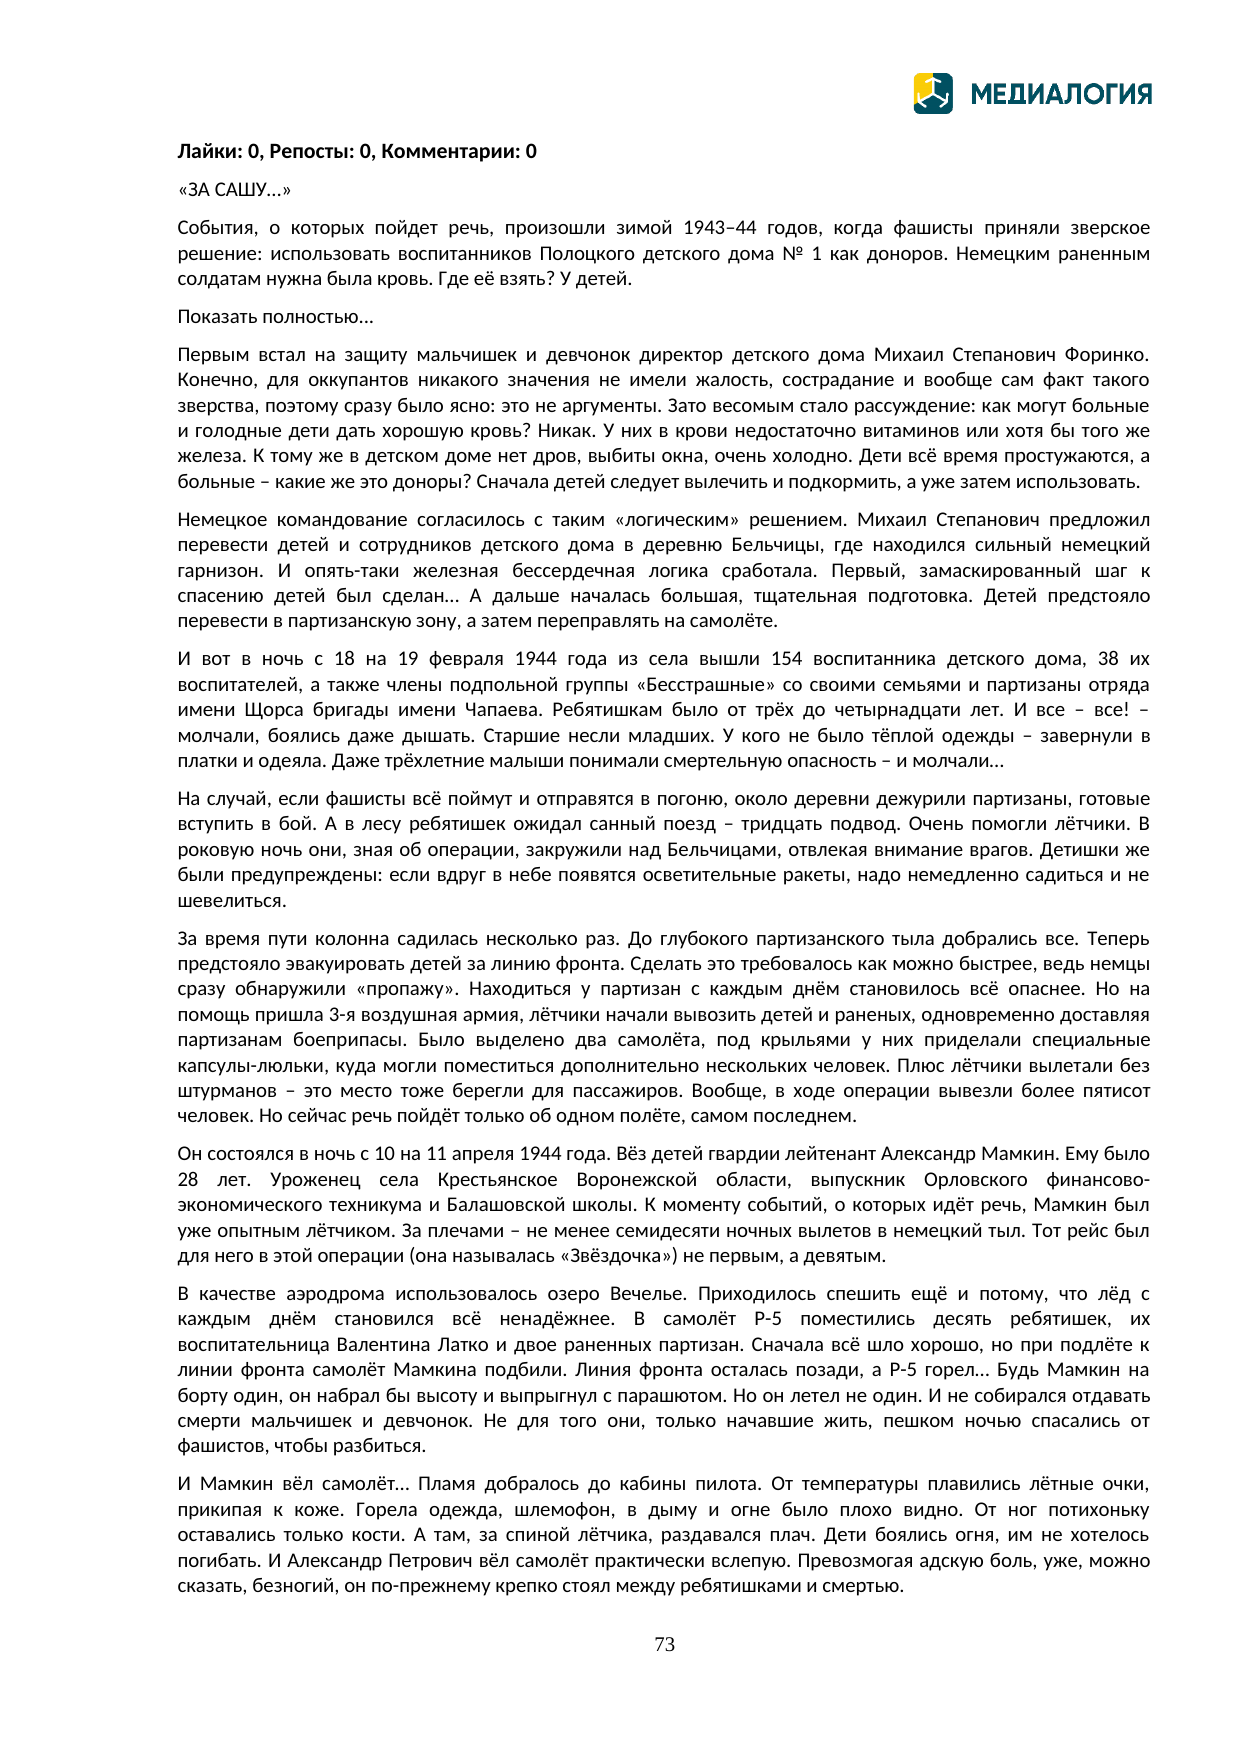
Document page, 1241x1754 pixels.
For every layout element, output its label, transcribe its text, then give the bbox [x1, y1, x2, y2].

text «ЗА САШУ…» [177, 176, 1152, 202]
text И вот в ночь с 18 на 19 февраля 1944 года из села вышли 154 воспитанника детского дома, 38 их воспитателей, а также члены подпольной группы «Бесстрашные» со своими семьями и партизаны отряда имени Щорса бригады имени Чапаева. Ребятишкам было от трёх до четырнадцати лет. И все – все! – молчали, боялись даже дышать. Старшие несли младших. У кого не было тёплой одежды – завернули в платки и одеяла. Даже трёхлетние малыши понимали смертельную опасность – и молчали… [177, 646, 1152, 773]
text События, о которых пойдет речь, произошли зимой 1943–44 годов, когда фашисты приняли зверское решение: использовать воспитанников Полоцкого детского дома № 1 как доноров. Немецким раненным солдатам нужна была кровь. Где её взять? У детей. [177, 214, 1152, 291]
text В качестве аэродрома использовалось озеро Вечелье. Приходилось спешить ещё и потому, что лёд с каждым днём становился всё ненадёжнее. В самолёт Р-5 поместились десять ребятишек, их воспитательница Валентина Латко и двое раненных партизан. Сначала всё шло хорошо, но при подлёте к линии фронта самолёт Мамкина подбили. Линия фронта осталась позади, а Р-5 горел… Будь Мамкин на борту один, он набрал бы высоту и выпрыгнул с парашютом. Но он летел не один. И не собирался отдавать смерти мальчишек и девчонок. Не для того они, только начавшие жить, пешком ночью спасались от фашистов, чтобы разбиться. [177, 1280, 1152, 1458]
text Он состоялся в ночь с 10 на 11 апреля 1944 года. Вёз детей гвардии лейтенант Александр Мамкин. Ему было 28 лет. Уроженец села Крестьянское Воронежской области, выпускник Орловского финансово-экономического техникума и Балашовской школы. К моменту событий, о которых идёт речь, Мамкин был уже опытным лётчиком. За плечами – не менее семидесяти ночных вылетов в немецкий тыл. Тот рейс был для него в этой операции (она называлась «Звёздочка») не первым, а девятым. [177, 1141, 1152, 1268]
text Показать полностью... [177, 303, 1152, 328]
text Первым встал на защиту мальчишек и девчонок директор детского дома Михаил Степанович Форинко. Конечно, для оккупантов никакого значения не имели жалость, сострадание и вообще сам факт такого зверства, поэтому сразу было ясно: это не аргументы. Зато весомым стало рассуждение: как могут больные и голодные дети дать хорошую кровь? Никак. У них в крови недостаточно витаминов или хотя бы того же железа. К тому же в детском доме нет дров, выбиты окна, очень холодно. Дети всё время простужаются, а больные – какие же это доноры? Сначала детей следует вылечить и подкормить, а уже затем использовать. [177, 341, 1152, 493]
text И Мамкин вёл самолёт… Пламя добралось до кабины пилота. От температуры плавились лётные очки, прикипая к коже. Горела одежда, шлемофон, в дыму и огне было плохо видно. От ног потихоньку оставались только кости. А там, за спиной лётчика, раздавался плач. Дети боялись огня, им не хотелось погибать. И Александр Петрович вёл самолёт практически вслепую. Превозмогая адскую боль, уже, можно сказать, безногий, он по-прежнему крепко стоял между ребятишками и смертью. [177, 1471, 1152, 1598]
text На случай, если фашисты всё поймут и отправятся в погоню, около деревни дежурили партизаны, готовые вступить в бой. А в лесу ребятишек ожидал санный поезд – тридцать подвод. Очень помогли лётчики. В роковую ночь они, зная об операции, закружили над Бельчицами, отвлекая внимание врагов. Детишки же были предупреждены: если вдруг в небе появятся осветительные ракеты, надо немедленно садиться и не шевелиться. [177, 785, 1152, 912]
picture [913, 73, 1152, 114]
text За время пути колонна садилась несколько раз. До глубокого партизанского тыла добрались все. Теперь предстояло эвакуировать детей за линию фронта. Сделать это требовалось как можно быстрее, ведь немцы сразу обнаружили «пропажу». Находиться у партизан с каждым днём становилось всё опаснее. Но на помощь пришла 3-я воздушная армия, лётчики начали вывозить детей и раненых, одновременно доставляя партизанам боеприпасы. Было выделено два самолёта, под крыльями у них приделали специальные капсулы-люльки, куда могли поместиться дополнительно нескольких человек. Плюс лётчики вылетали без штурманов – это место тоже берегли для пассажиров. Вообще, в ходе операции вывезли более пятисот человек. Но сейчас речь пойдёт только об одном полёте, самом последнем. [177, 925, 1152, 1128]
text Лайки: 0, Репосты: 0, Комментарии: 0 [177, 137, 1152, 164]
text Немецкое командование согласилось с таким «логическим» решением. Михаил Степанович предложил перевести детей и сотрудников детского дома в деревню Бельчицы, где находился сильный немецкий гарнизон. И опять-таки железная бессердечная логика сработала. Первый, замаскированный шаг к спасению детей был сделан… А дальше началась большая, тщательная подготовка. Детей предстояло перевести в партизанскую зону, а затем переправлять на самолёте. [177, 506, 1152, 633]
